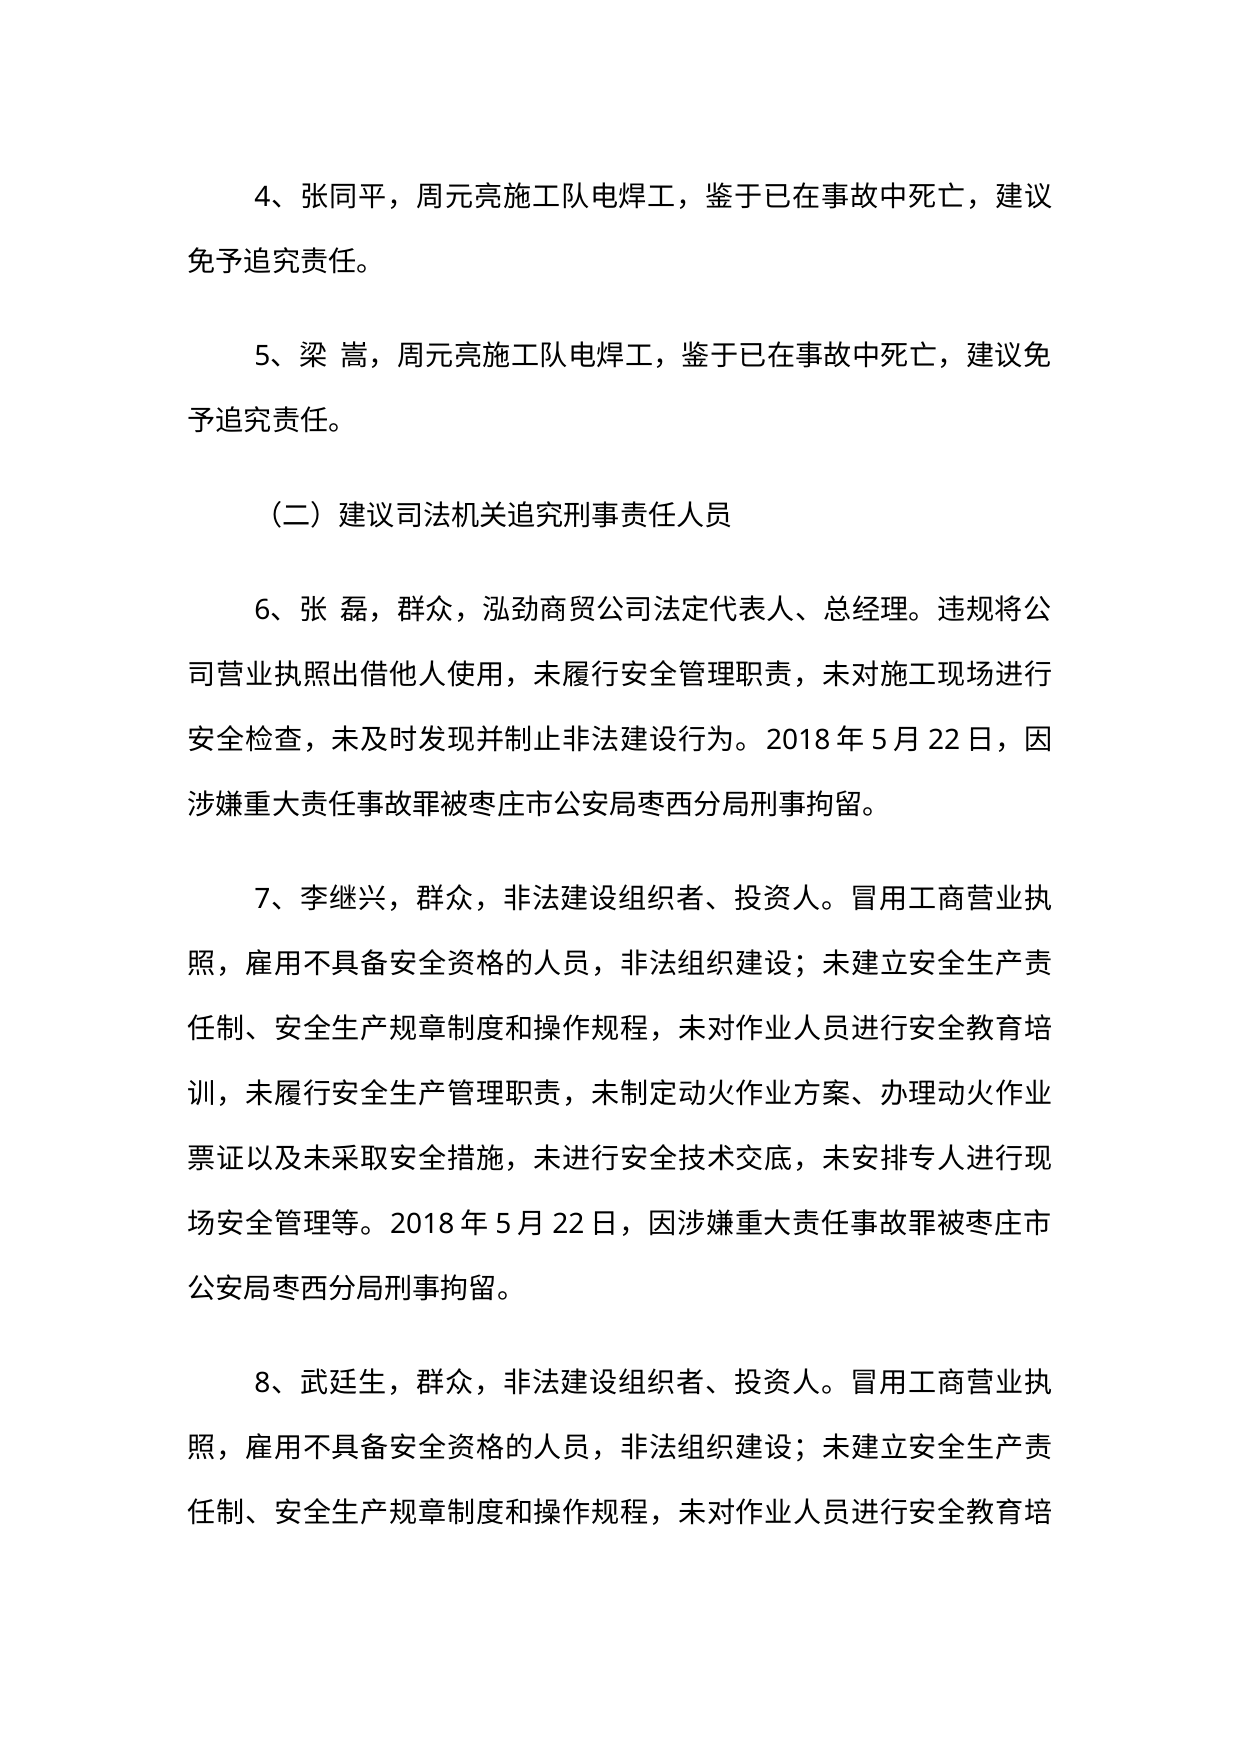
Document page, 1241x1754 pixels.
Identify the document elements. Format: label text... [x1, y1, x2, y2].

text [187, 1348, 1053, 1543]
text 6、张 磊，群众，泓劲商贸公司法定代表人、总经理。违规将公司营业执照出借他人使用，未履行安全管理职责，未对施工现场进行安全检查，未及时发现并制止非法建设行为。2018年5月22日，因涉嫌重大责任事故罪被枣庄市公安局枣西分局刑事拘留。 [187, 574, 1053, 834]
text （二）建议司法机关追究刑事责任人员 [187, 480, 1053, 545]
text 7、李继兴，群众，非法建设组织者、投资人。冒用工商营业执照，雇用不具备安全资格的人员，非法组织建设；未建立安全生产责任制、安全生产规章制度和操作规程，未对作业人员进行安全教育培训，未履行安全生产管理职责，未制定动火作业方案、办理动火作业票证以及未采取安全措施，未进行安全技术交底，未安排专人进行现场安全管理等。2018年5月22日，因涉嫌重大责任事故罪被枣庄市公安局枣西分局刑事拘留。 [187, 864, 1053, 1319]
text 5、梁 嵩，周元亮施工队电焊工，鉴于已在事故中死亡，建议免予追究责任。 [187, 321, 1053, 451]
text 4、张同平，周元亮施工队电焊工，鉴于已在事故中死亡，建议免予追究责任。 [187, 162, 1053, 292]
